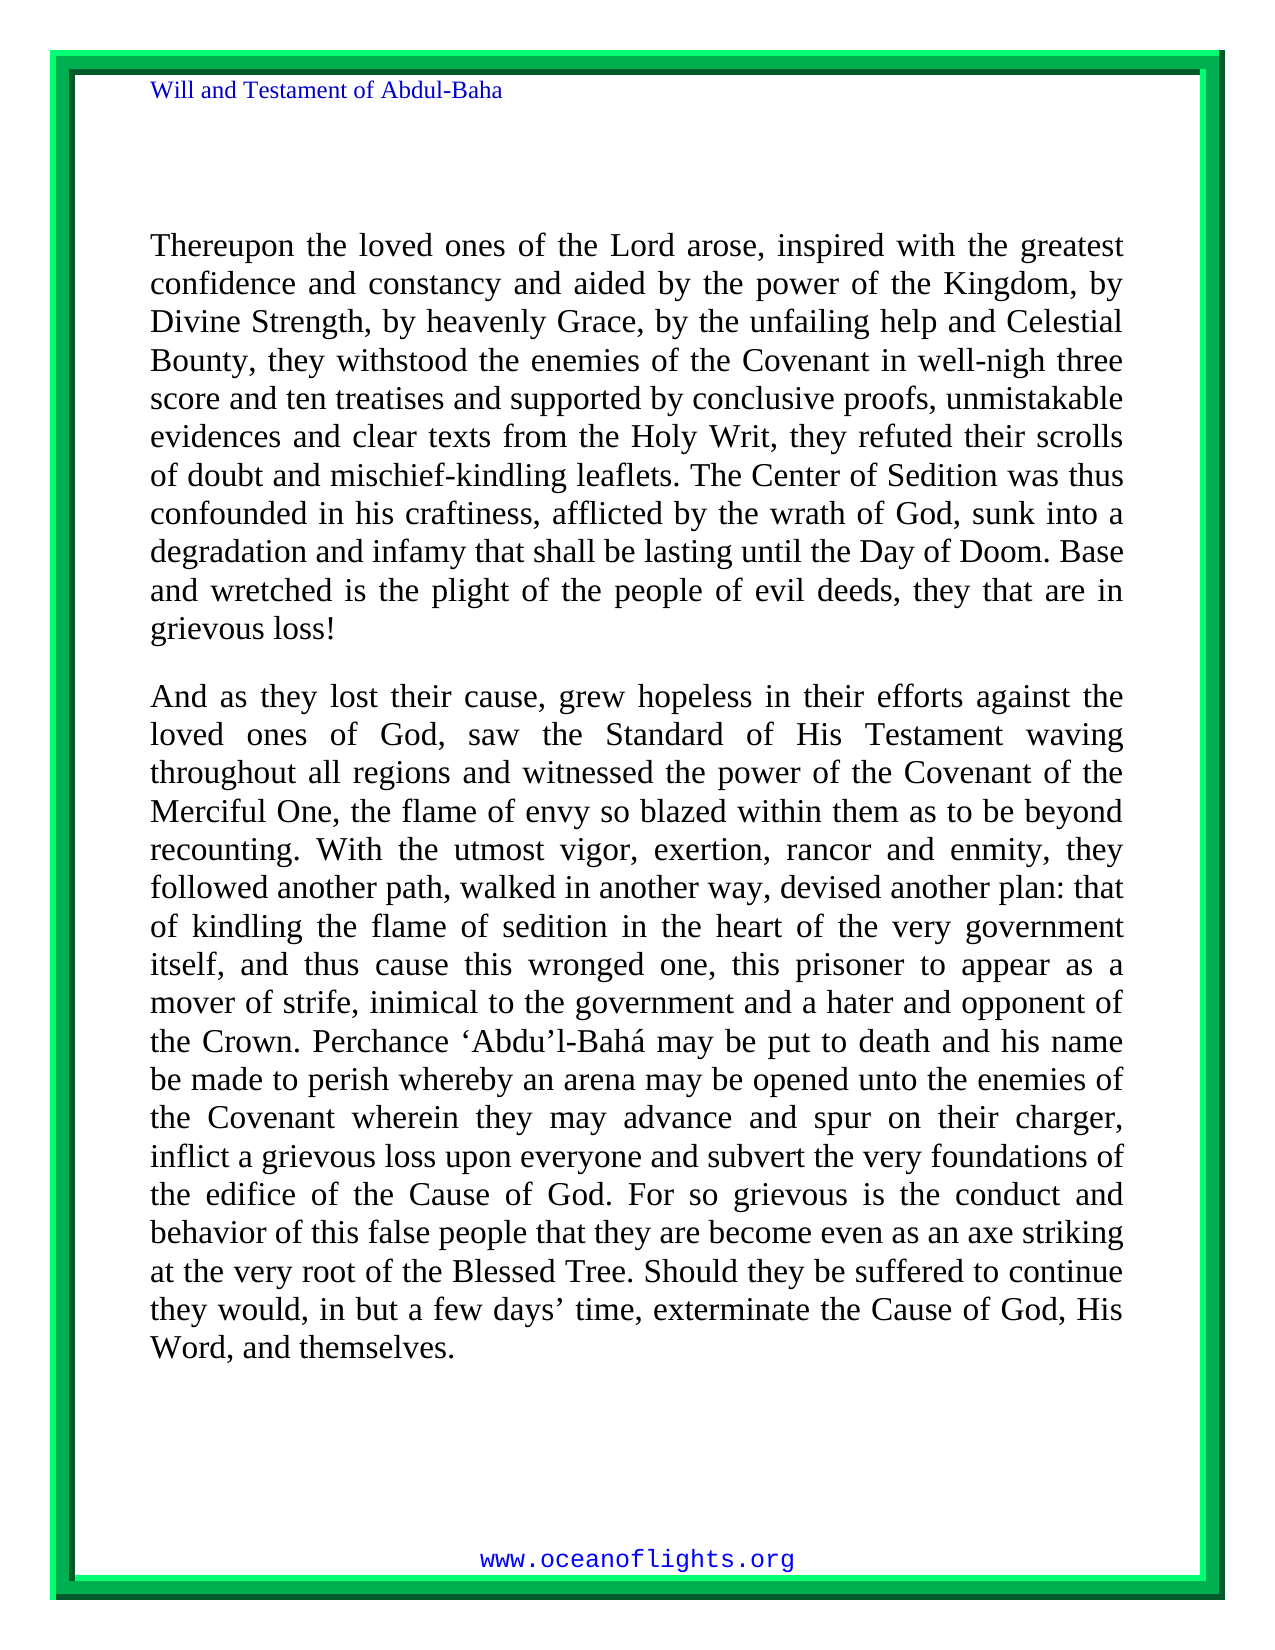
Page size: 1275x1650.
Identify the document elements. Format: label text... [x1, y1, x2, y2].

text Thereupon the loved ones of the Lord arose, inspired with the greatest confidence and constancy and aided by the power of the Kingdom, by Divine Strength, by heavenly Grace, by the unfailing help and Celestial Bounty, they withstood the enemies of the Covenant in well-nigh three score and ten treatises and supported by conclusive proofs, unmistakable evidences and clear texts from the Holy Writ, they refuted their scrolls of doubt and mischief-kindling leaflets. The Center of Sedition was thus confounded in his craftiness, afflicted by the wrath of God, sunk into a degradation and infamy that shall be lasting until the Day of Doom. Base and wretched is the plight of the people of evil deeds, they that are in grievous loss! [150, 225, 1125, 647]
text And as they lost their cause, grew hopeless in their efforts against the loved ones of God, saw the Standard of His Testament waving throughout all regions and witnessed the power of the Covenant of the Merciful One, the flame of envy so blazed within them as to be beyond recounting. With the utmost vigor, exertion, rancor and enmity, they followed another path, walked in another way, devised another plan: that of kindling the flame of sedition in the heart of the very government itself, and thus cause this wronged one, this prisoner to appear as a mover of strife, inimical to the government and a hater and opponent of the Crown. Perchance ‘Abdu’l-Bahá may be put to death and his name be made to perish whereby an arena may be opened unto the enemies of the Covenant wherein they may advance and spur on their charger, inflict a grievous loss upon everyone and subvert the very foundations of the edifice of the Cause of God. For so grievous is the conduct and behavior of this false people that they are become even as an axe striking at the very root of the Blessed Tree. Should they be suffered to continue they would, in but a few days’ time, exterminate the Cause of God, His Word, and themselves. [150, 676, 1125, 1366]
